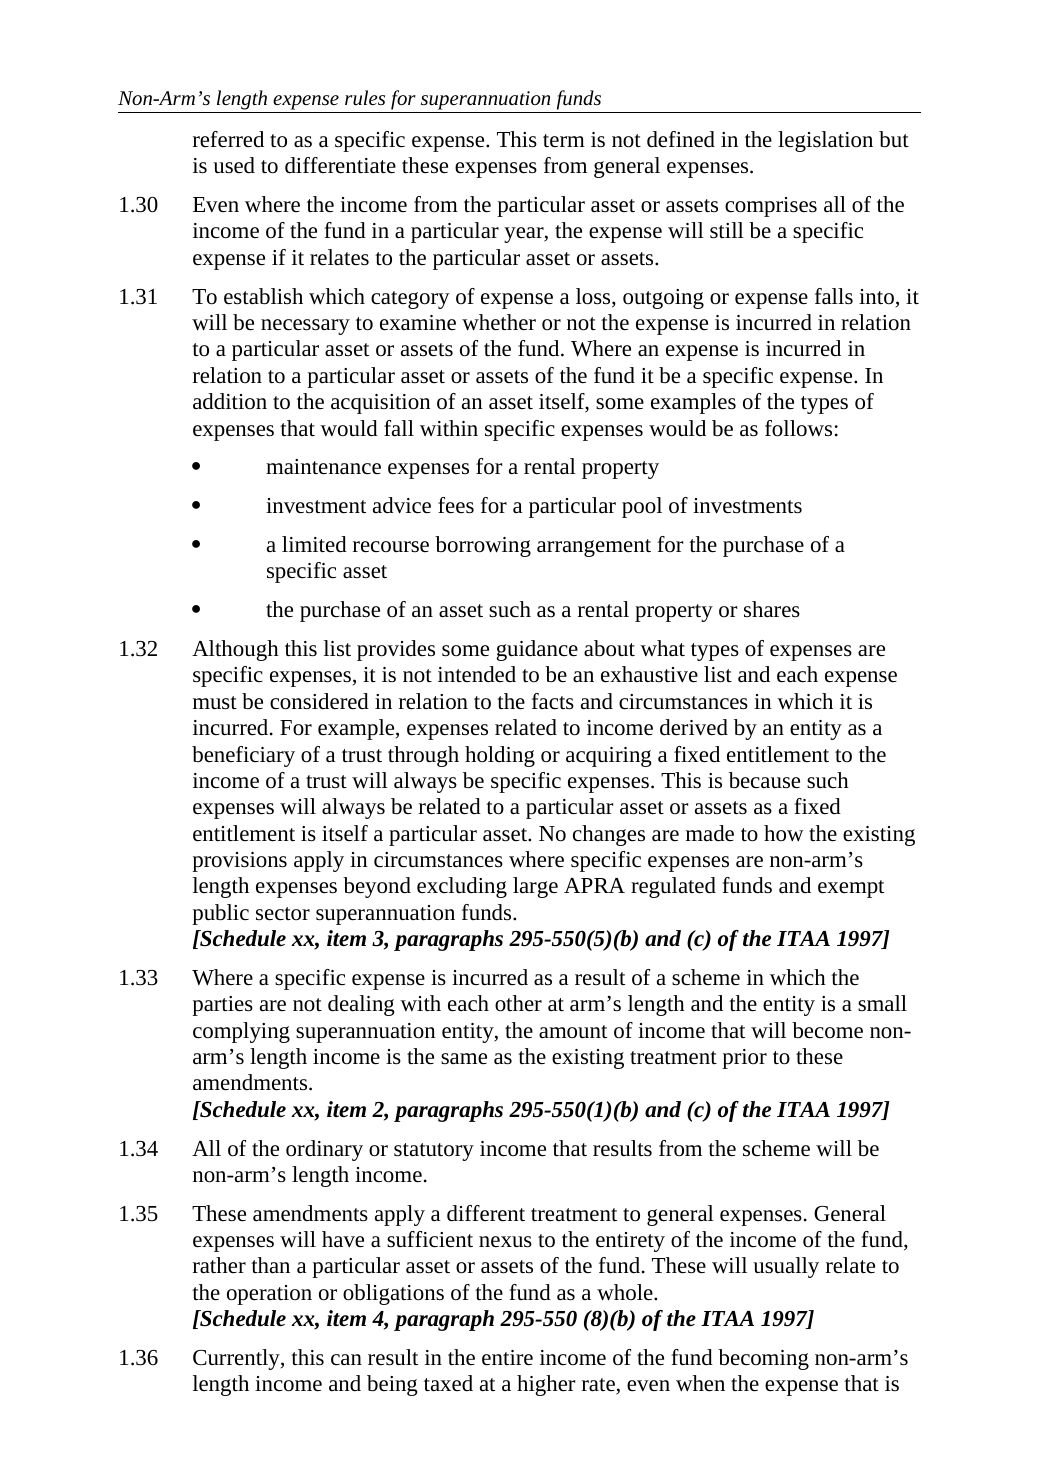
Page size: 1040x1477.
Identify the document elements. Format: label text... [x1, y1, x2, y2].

text Even where the income from the particular asset or assets comprises all of the income of the fund in a particular year, the expense will still be a specific expense if it relates to the particular asset or assets. [118, 191, 921, 270]
text the purchase of an asset such as a rental property or shares [192, 596, 921, 623]
text investment advice fees for a particular pool of investments [192, 492, 921, 519]
text All of the ordinary or statutory income that results from the scheme will be non-arm’s length income. [118, 1134, 921, 1187]
text Although this list provides some guidance about what types of expenses are specific expenses, it is not intended to be an exhaustive list and each expense must be considered in relation to the facts and circumstances in which it is incurred. For example, expenses related to income derived by an entity as a beneficiary of a trust through holding or acquiring a fixed entitlement to the income of a trust will always be specific expenses. This is because such expenses will always be related to a particular asset or assets as a fixed entitlement is itself a particular asset. No changes are made to how the existing provisions apply in circumstances where specific expenses are non-arm’s length expenses beyond excluding large APRA regulated funds and exempt public sector superannuation funds. [Schedule xx, item 3, paragraphs 295-550(5)(b) and (c) of the ITAA 1997] [118, 635, 921, 951]
text maintenance expenses for a rental property [192, 453, 921, 480]
text To establish which category of expense a loss, outgoing or expense falls into, it will be necessary to examine whether or not the expense is incurred in relation to a particular asset or assets of the fund. Where an expense is incurred in relation to a particular asset or assets of the fund it be a specific expense. In addition to the acquisition of an asset itself, some examples of the types of expenses that would fall within specific expenses would be as follows: [118, 283, 921, 441]
text These amendments apply a different treatment to general expenses. General expenses will have a sufficient nexus to the entirety of the income of the fund, rather than a particular asset or assets of the fund. These will usually relate to the operation or obligations of the fund as a whole. [Schedule xx, item 4, paragraph 295-550 (8)(b) of the ITAA 1997] [118, 1200, 921, 1332]
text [118, 1344, 921, 1397]
text Where a specific expense is incurred as a result of a scheme in which the parties are not dealing with each other at arm’s length and the entity is a small complying superannuation entity, the amount of income that will become non-arm’s length income is the same as the existing treatment prior to these amendments. [Schedule xx, item 2, paragraphs 295-550(1)(b) and (c) of the ITAA 1997] [118, 964, 921, 1122]
text a limited recourse borrowing arrangement for the purchase of a specific asset [192, 531, 921, 584]
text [118, 126, 921, 179]
